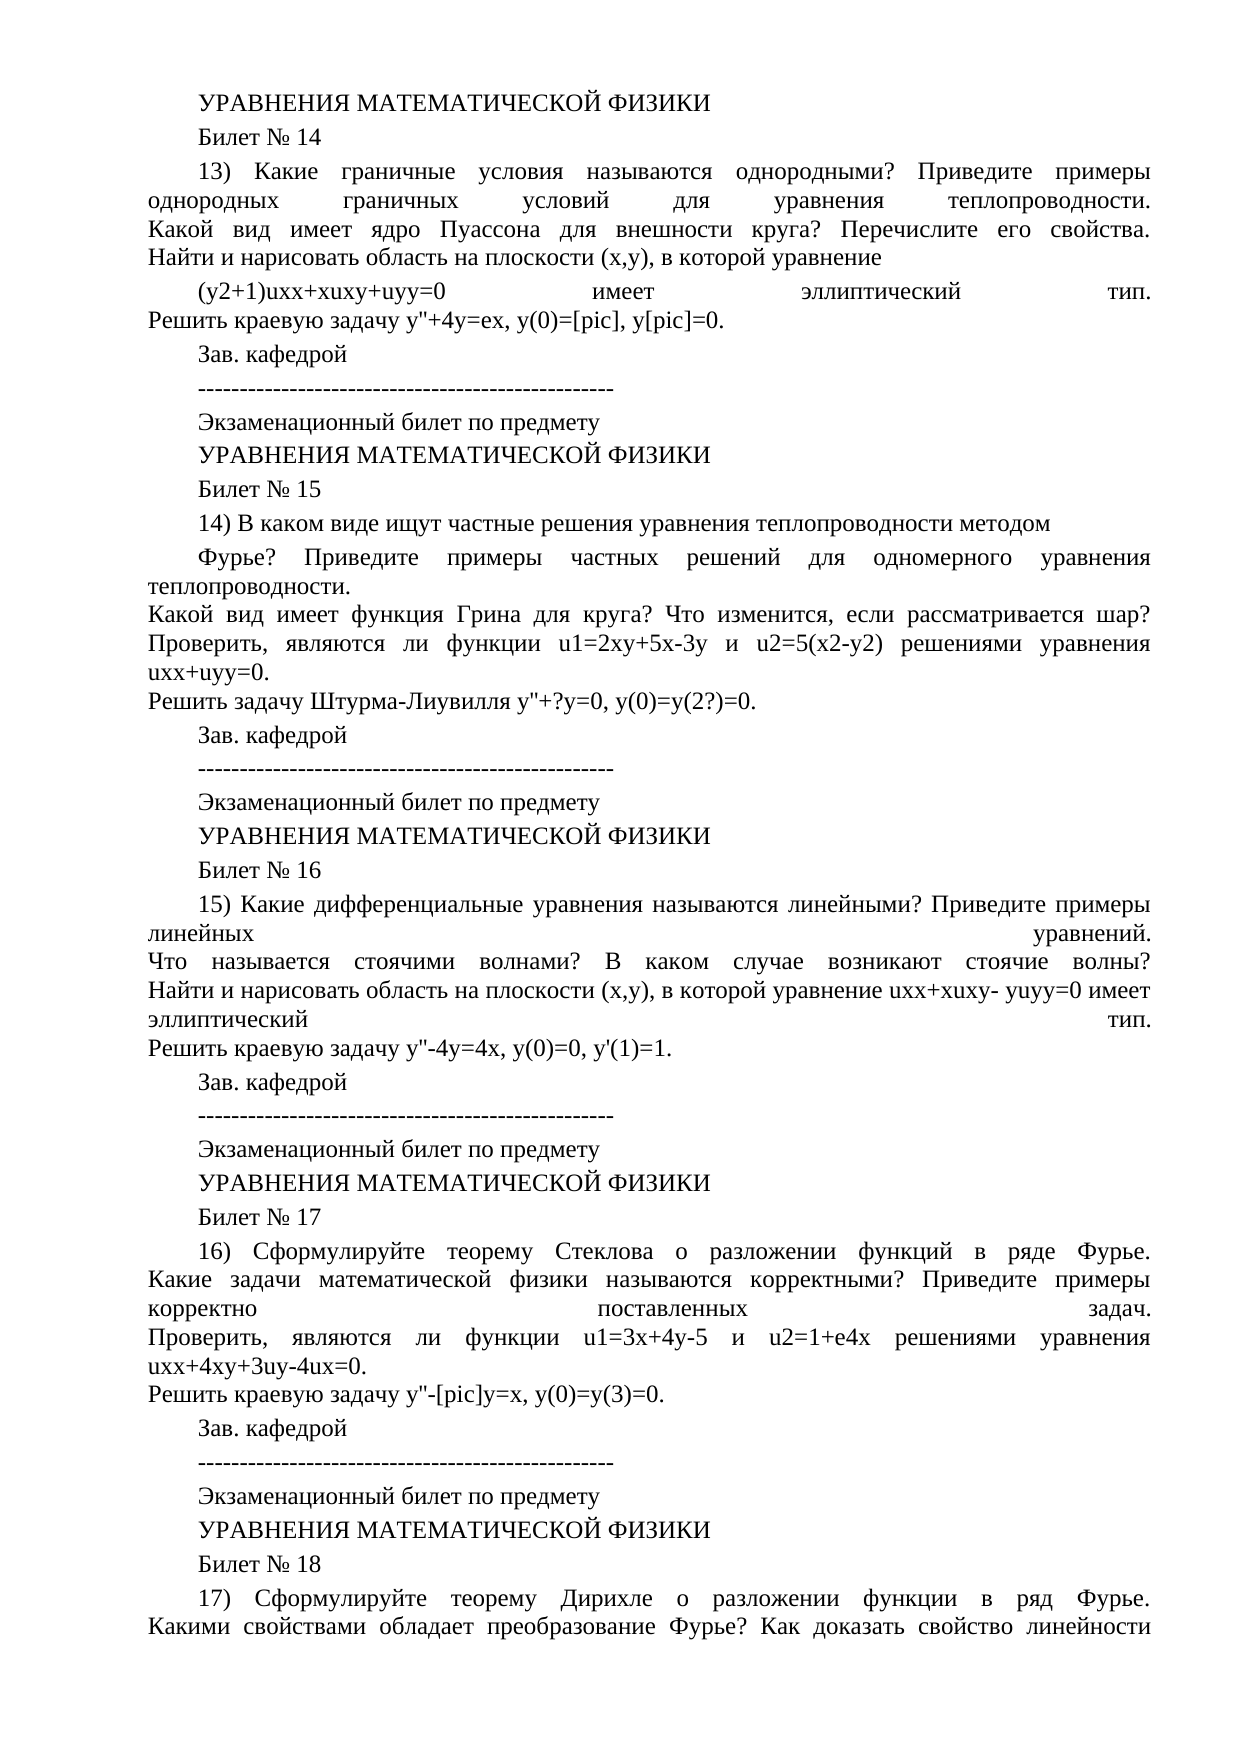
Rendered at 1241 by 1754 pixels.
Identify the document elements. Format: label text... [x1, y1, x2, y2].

text Зав. кафедрой [148, 339, 1152, 368]
text 15) Какие дифференциальные уравнения называются линейными? Приведите примеры линейных уравнений. Что называется стоячими волнами? В каком случае возникают стоячие волны? Найти и нарисовать область на плоскости (x,y), в которой уравнение uxx+xuxy- yuyy=0 имеет эллиптический тип. Решить краевую задачу y''-4y=4x, y(0)=0, y'(1)=1. [148, 889, 1152, 1061]
text -------------------------------------------------- [148, 373, 1152, 402]
text Билет № 17 [148, 1202, 1152, 1231]
text Билет № 14 [148, 122, 1152, 151]
text Билет № 15 [148, 474, 1152, 503]
text Билет № 16 [148, 855, 1152, 884]
text Зав. кафедрой [148, 1067, 1152, 1095]
text УРАВНЕНИЯ МАТЕМАТИЧЕСКОЙ ФИЗИКИ [148, 1168, 1152, 1197]
text -------------------------------------------------- [148, 1447, 1152, 1476]
text Билет № 18 [148, 1549, 1152, 1578]
text Экзаменационный билет по предмету [148, 787, 1152, 816]
text 16) Сформулируйте теорему Стеклова о разложении функций в ряде Фурье. Какие задачи математической физики называются корректными? Приведите примеры корректно поставленных задач. Проверить, являются ли функции u1=3x+4y-5 и u2=1+e4x решениями уравнения uxx+4xy+3uy-4ux=0. Решить краевую задачу y''-[pic]y=x, y(0)=y(3)=0. [148, 1236, 1152, 1408]
text 14) В каком виде ищут частные решения уравнения теплопроводности методом [148, 508, 1152, 537]
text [148, 1583, 1152, 1640]
text УРАВНЕНИЯ МАТЕМАТИЧЕСКОЙ ФИЗИКИ [148, 88, 1152, 117]
text (y2+1)uxx+xuxy+uyy=0 имеет эллиптический тип. Решить краевую задачу y''+4y=ex, y(0)=[pic], y[pic]=0. [148, 276, 1152, 334]
text Экзаменационный билет по предмету [148, 407, 1152, 435]
text Экзаменационный билет по предмету [148, 1134, 1152, 1163]
text УРАВНЕНИЯ МАТЕМАТИЧЕСКОЙ ФИЗИКИ [148, 821, 1152, 850]
text -------------------------------------------------- [148, 1100, 1152, 1129]
text 13) Какие граничные условия называются однородными? Приведите примеры однородных граничных условий для уравнения теплопроводности. Какой вид имеет ядро Пуассона для внешности круга? Перечислите его свойства. Найти и нарисовать область на плоскости (x,y), в которой уравнение [148, 156, 1152, 271]
text -------------------------------------------------- [148, 753, 1152, 782]
text УРАВНЕНИЯ МАТЕМАТИЧЕСКОЙ ФИЗИКИ [148, 441, 1152, 469]
text Экзаменационный билет по предмету [148, 1481, 1152, 1510]
text Фурье? Приведите примеры частных решений для одномерного уравнения теплопроводности. Какой вид имеет функция Грина для круга? Что изменится, если рассматривается шар? Проверить, являются ли функции u1=2xy+5x-3y и u2=5(x2-y2) решениями уравнения uxx+uyy=0. Решить задачу Штурма-Лиувилля y''+?y=0, y(0)=у(2?)=0. [148, 542, 1152, 714]
text УРАВНЕНИЯ МАТЕМАТИЧЕСКОЙ ФИЗИКИ [148, 1515, 1152, 1544]
text Зав. кафедрой [148, 720, 1152, 748]
text Зав. кафедрой [148, 1413, 1152, 1442]
